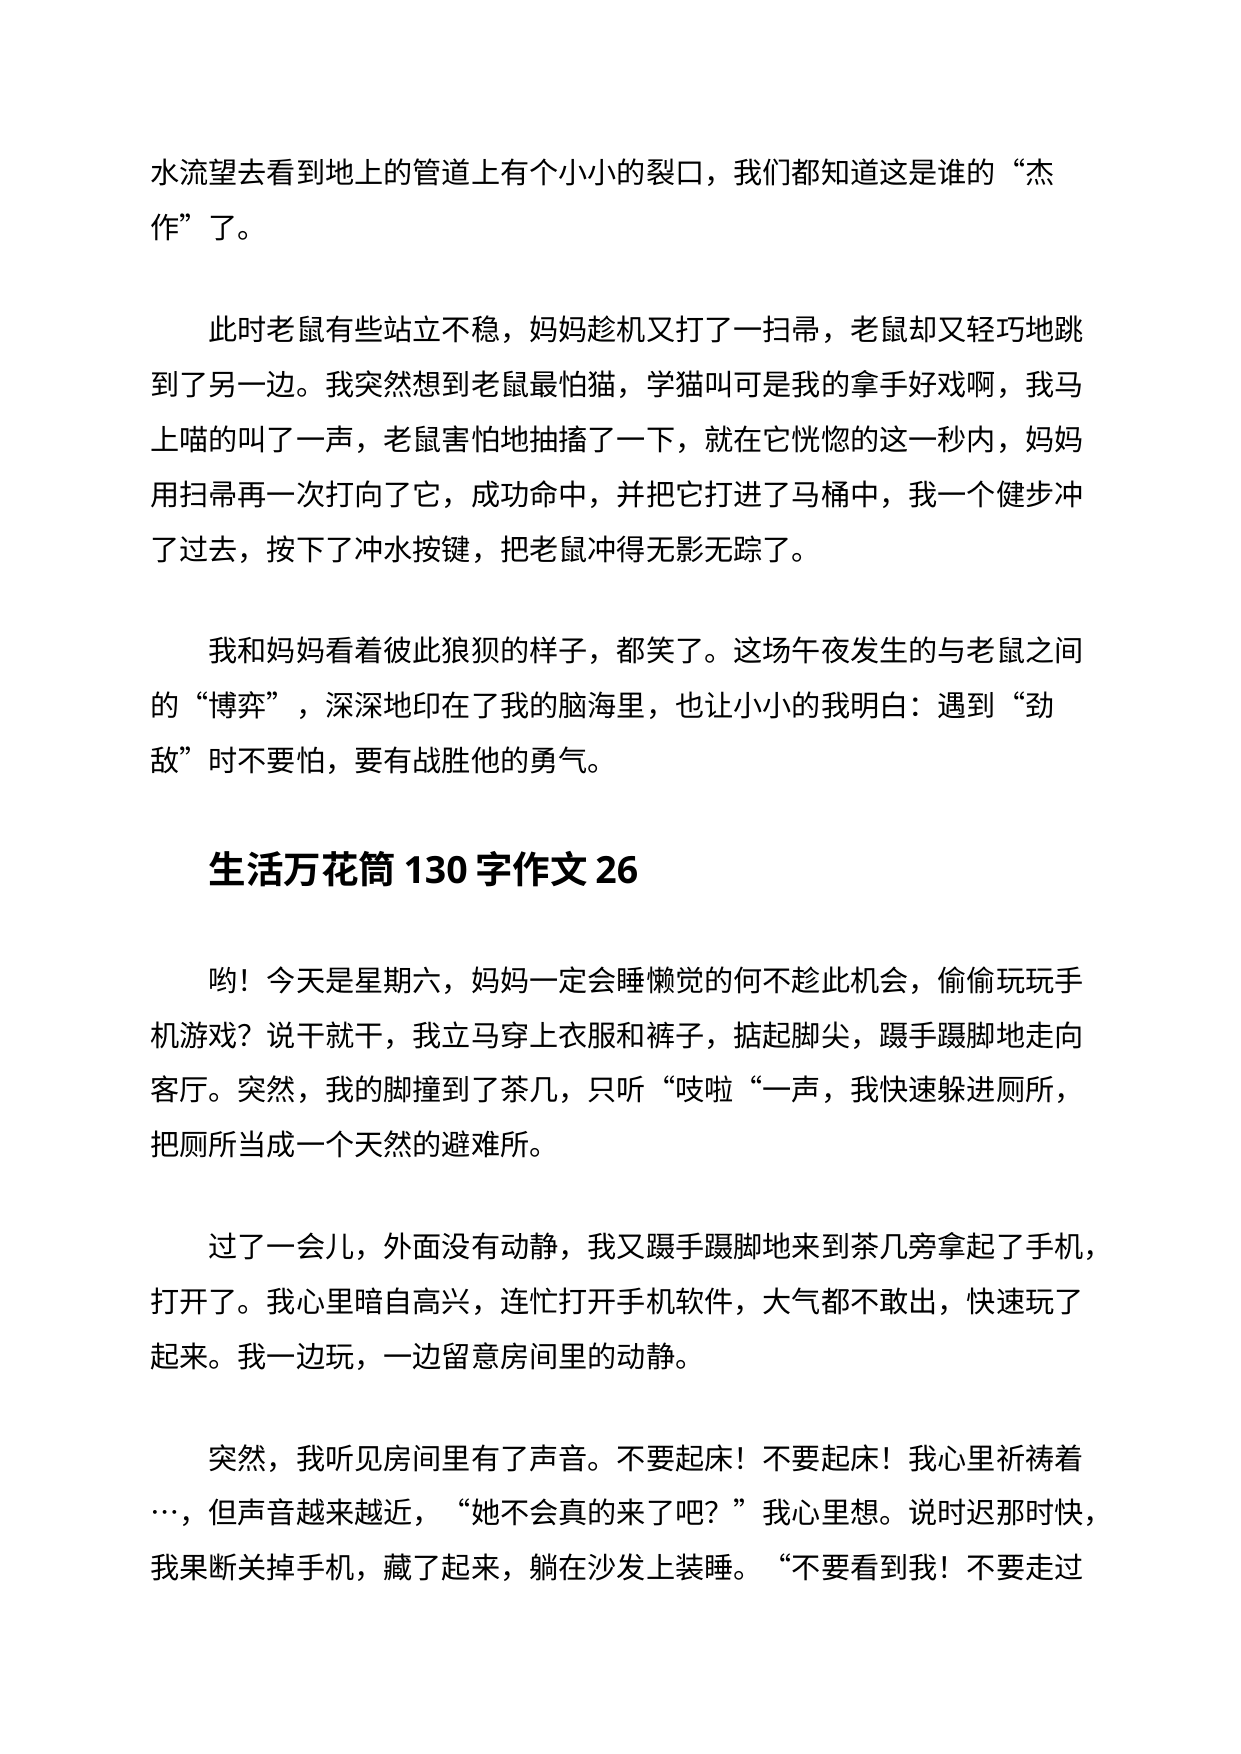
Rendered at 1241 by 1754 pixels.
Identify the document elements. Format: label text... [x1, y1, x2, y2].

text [150, 150, 1090, 247]
text 此时老鼠有些站立不稳，妈妈趁机又打了一扫帚，老鼠却又轻巧地跳到了另一边。我突然想到老鼠最怕猫，学猫叫可是我的拿手好戏啊，我马上喵的叫了一声，老鼠害怕地抽搐了一下，就在它恍惚的这一秒内，妈妈用扫帚再一次打向了它，成功命中，并把它打进了马桶中，我一个健步冲了过去，按下了冲水按键，把老鼠冲得无影无踪了。 [150, 307, 1090, 568]
text 过了一会儿，外面没有动静，我又蹑手蹑脚地来到茶几旁拿起了手机，打开了。我心里暗自高兴，连忙打开手机软件，大气都不敢出，快速玩了起来。我一边玩，一边留意房间里的动静。 [150, 1224, 1090, 1376]
text 生活万花筒130字作文26 [150, 839, 1090, 894]
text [150, 1435, 1090, 1587]
text 我和妈妈看着彼此狼狈的样子，都笑了。这场午夜发生的与老鼠之间的“博弈”，深深地印在了我的脑海里，也让小小的我明白：遇到“劲敌”时不要怕，要有战胜他的勇气。 [150, 628, 1090, 780]
text 哟！今天是星期六，妈妈一定会睡懒觉的何不趁此机会，偷偷玩玩手机游戏？说干就干，我立马穿上衣服和裤子，掂起脚尖，蹑手蹑脚地走向客厅。突然，我的脚撞到了茶几，只听“吱啦“一声，我快速躲进厕所，把厕所当成一个天然的避难所。 [150, 957, 1090, 1164]
